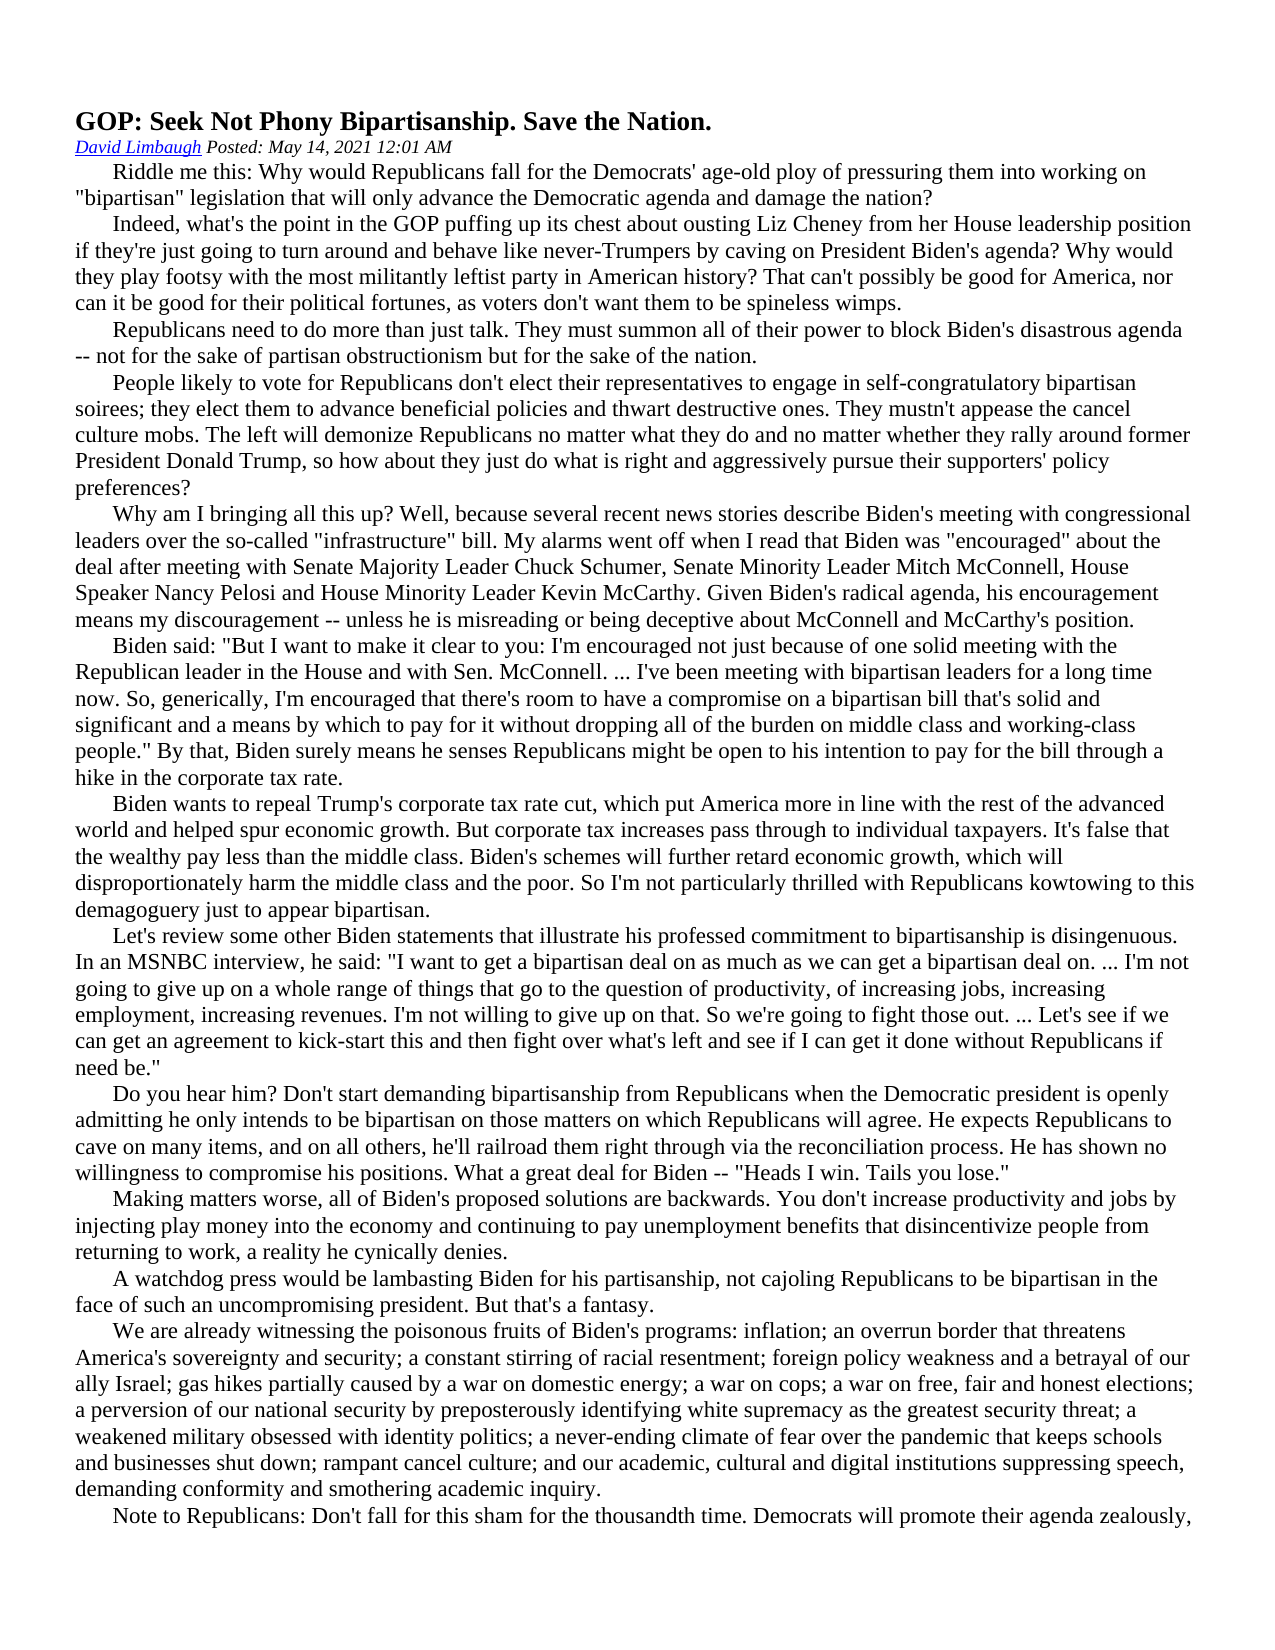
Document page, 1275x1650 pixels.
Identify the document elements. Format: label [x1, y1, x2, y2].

text [75, 105, 1200, 1528]
